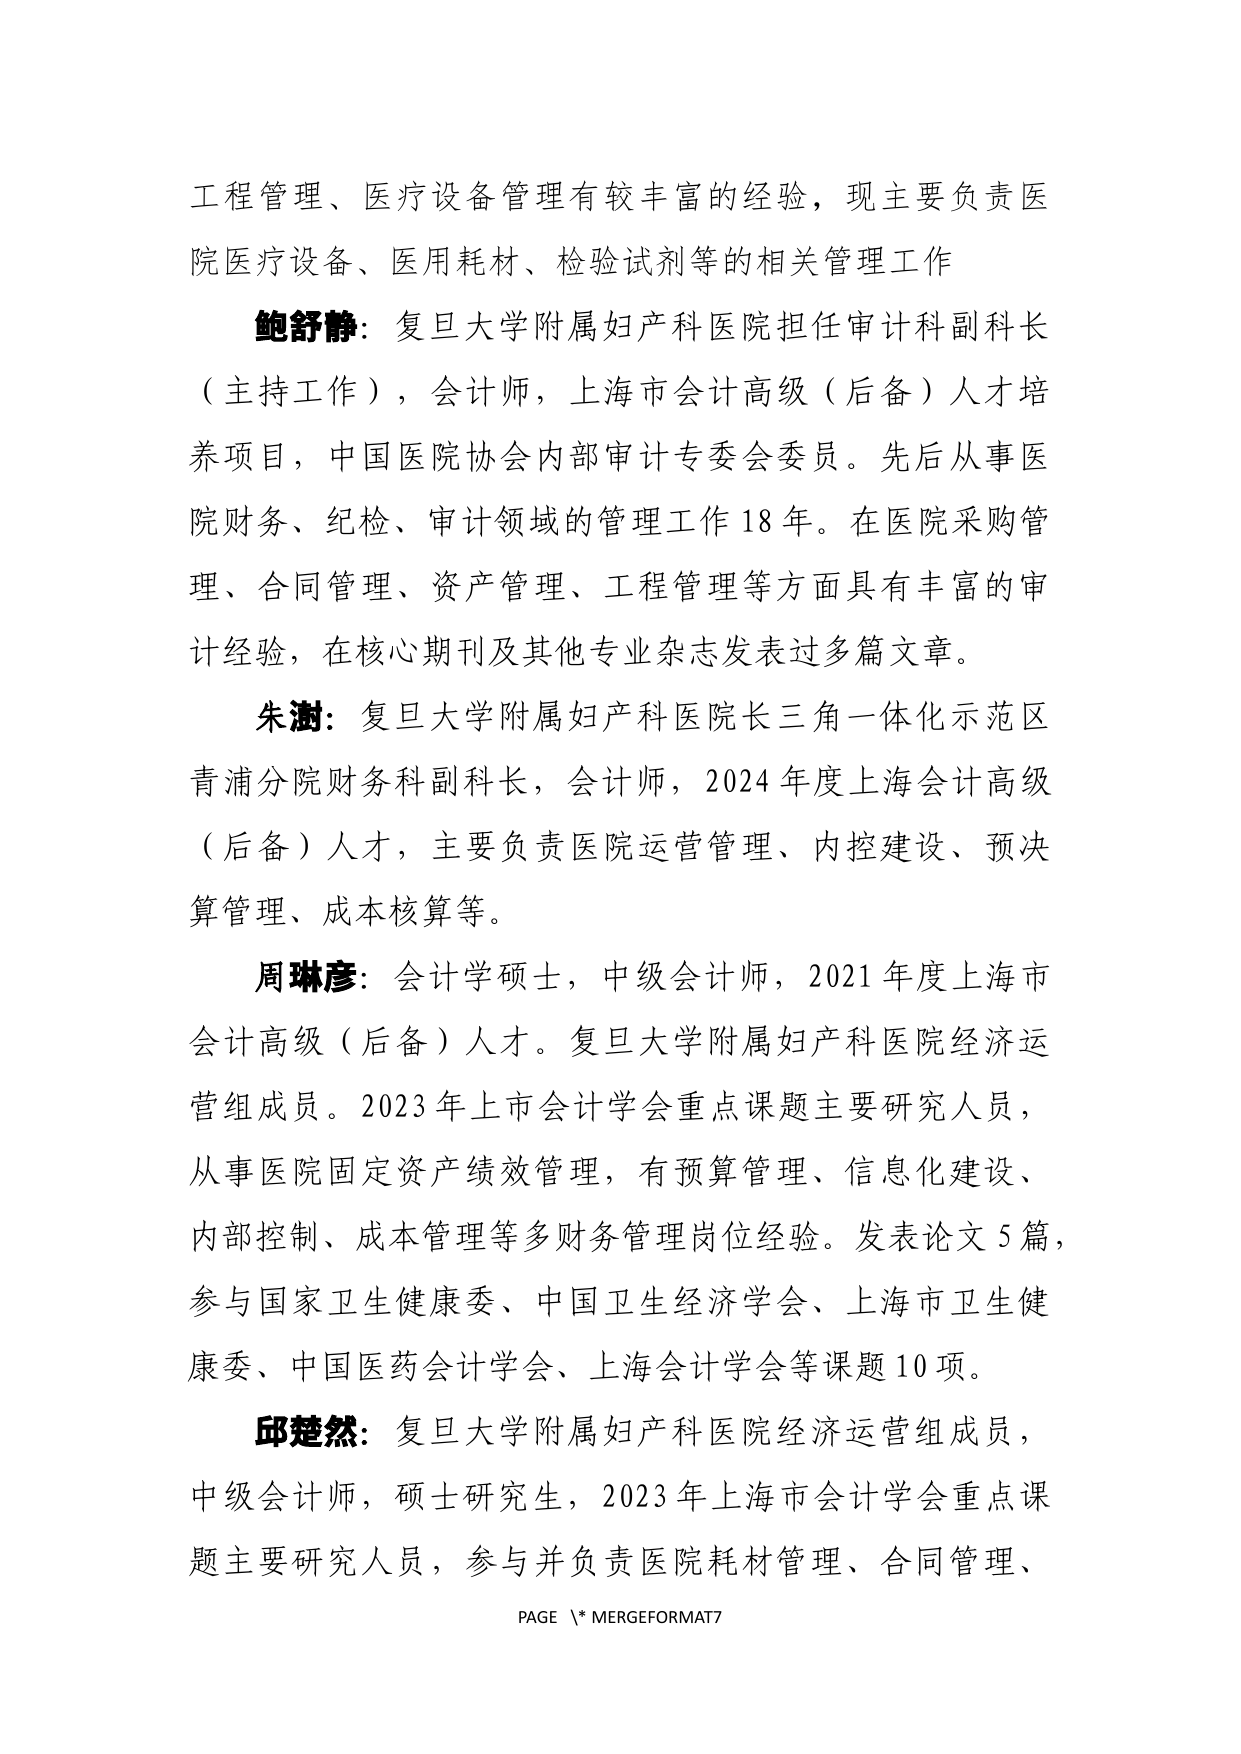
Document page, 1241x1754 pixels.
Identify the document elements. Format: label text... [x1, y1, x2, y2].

text 鲍舒静：复旦大学附属妇产科医院担任审计科副科长（主持工作），会计师，上海市会计高级（后备）人才培养项目，中国医院协会内部审计专委会委员。先后从事医院财务、纪检、审计领域的管理工作18年。在医院采购管理、合同管理、资产管理、工程管理等方面具有丰富的审计经验，在核心期刊及其他专业杂志发表过多篇文章。 [187, 292, 1053, 682]
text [187, 162, 1053, 292]
text 朱澍：复旦大学附属妇产科医院长三角一体化示范区青浦分院财务科副科长，会计师，2024年度上海会计高级（后备）人才，主要负责医院运营管理、内控建设、预决算管理、成本核算等。 [187, 682, 1053, 942]
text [187, 1397, 1053, 1592]
text 周琳彦：会计学硕士，中级会计师，2021年度上海市会计高级（后备）人才。复旦大学附属妇产科医院经济运营组成员。2023年上市会计学会重点课题主要研究人员，从事医院固定资产绩效管理，有预算管理、信息化建设、内部控制、成本管理等多财务管理岗位经验。发表论文5篇，参与国家卫生健康委、中国卫生经济学会、上海市卫生健康委、中国医药会计学会、上海会计学会等课题10项。 [187, 942, 1053, 1397]
